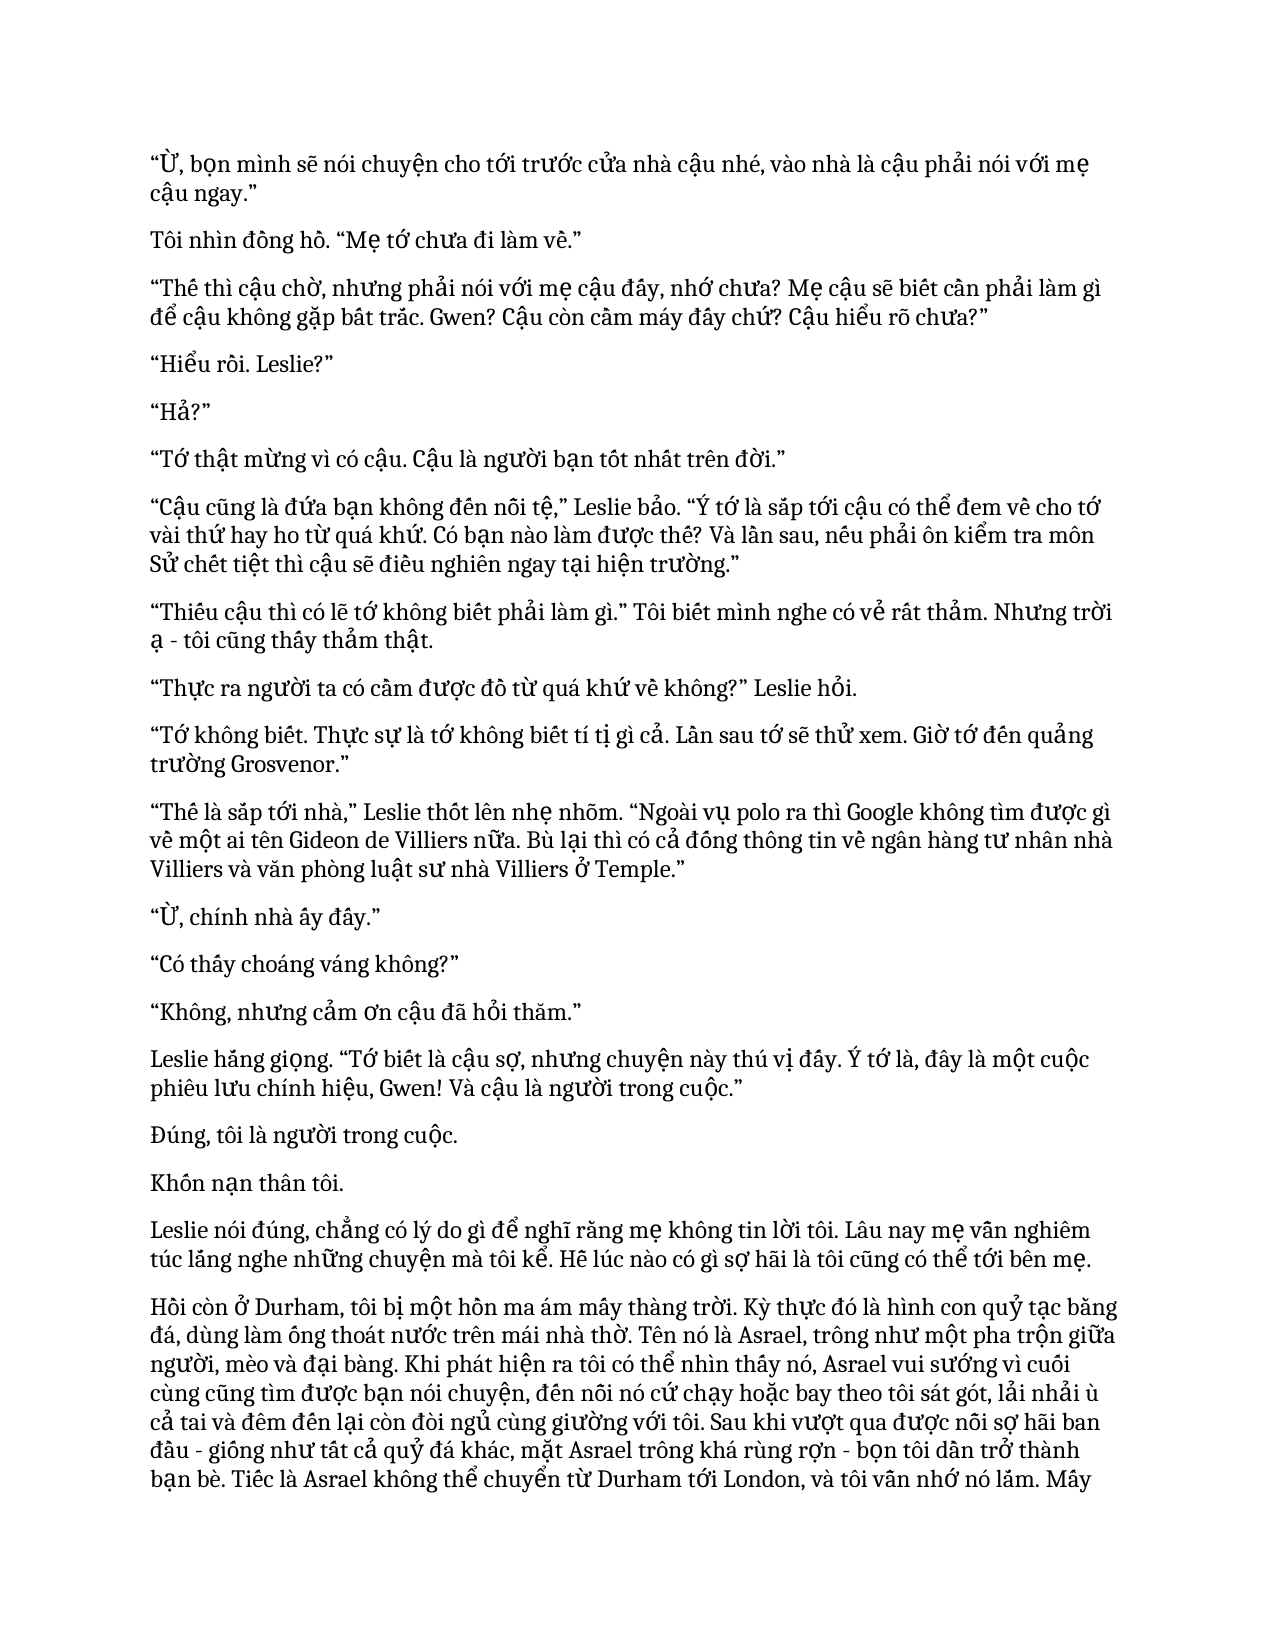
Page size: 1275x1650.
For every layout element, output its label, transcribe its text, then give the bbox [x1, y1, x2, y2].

text Leslie hắng giọng. “Tớ biết là cậu sợ, nhưng chuyện này thú vị đấy. Ý tớ là, đây là một cuộc phiêu lưu chính hiệu, Gwen! Và cậu là người trong cuộc.” [150, 1045, 1125, 1102]
text “Có thấy choáng váng không?” [150, 950, 1125, 979]
text “Tớ thật mừng vì có cậu. Cậu là người bạn tốt nhất trên đời.” [150, 445, 1125, 474]
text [150, 1292, 1125, 1494]
text “Thực ra người ta có cầm được đồ từ quá khứ về không?” Leslie hỏi. [150, 674, 1125, 702]
text “Ừ, bọn mình sẽ nói chuyện cho tới trước cửa nhà cậu nhé, vào nhà là cậu phải nói với mẹ cậu ngay.” [150, 150, 1125, 207]
text “Thế thì cậu chờ, nhưng phải nói với mẹ cậu đấy, nhớ chưa? Mẹ cậu sẽ biết cần phải làm gì để cậu không gặp bất trắc. Gwen? Cậu còn cầm máy đấy chứ? Cậu hiểu rõ chưa?” [150, 274, 1125, 331]
text “Thế là sắp tới nhà,” Leslie thốt lên nhẹ nhõm. “Ngoài vụ polo ra thì Google không tìm được gì về một ai tên Gideon de Villiers nữa. Bù lại thì có cả đống thông tin về ngân hàng tư nhân nhà Villiers và văn phòng luật sư nhà Villiers ở Temple.” [150, 797, 1125, 884]
text Leslie nói đúng, chẳng có lý do gì để nghĩ rằng mẹ không tin lời tôi. Lâu nay mẹ vẫn nghiêm túc lắng nghe những chuyện mà tôi kể. Hễ lúc nào có gì sợ hãi là tôi cũng có thể tới bên mẹ. [150, 1216, 1125, 1274]
text “Không, nhưng cảm ơn cậu đã hỏi thăm.” [150, 997, 1125, 1026]
text Khốn nạn thân tôi. [150, 1169, 1125, 1197]
text “Hiểu rồi. Leslie?” [150, 350, 1125, 379]
text Tôi nhìn đồng hồ. “Mẹ tớ chưa đi làm về.” [150, 226, 1125, 255]
text “Hả?” [150, 397, 1125, 426]
text “Thiếu cậu thì có lẽ tớ không biết phải làm gì.” Tôi biết mình nghe có vẻ rất thảm. Nhưng trời ạ - tôi cũng thấy thảm thật. [150, 597, 1125, 655]
text Đúng, tôi là người trong cuộc. [150, 1121, 1125, 1150]
text “Ừ, chính nhà ấy đấy.” [150, 902, 1125, 931]
text “Cậu cũng là đứa bạn không đến nỗi tệ,” Leslie bảo. “Ý tớ là sắp tới cậu có thể đem về cho tớ vài thứ hay ho từ quá khứ. Có bạn nào làm được thế? Và lần sau, nếu phải ôn kiểm tra môn Sử chết tiệt thì cậu sẽ điều nghiên ngay tại hiện trường.” [150, 492, 1125, 579]
text “Tớ không biết. Thực sự là tớ không biết tí tị gì cả. Lần sau tớ sẽ thử xem. Giờ tớ đến quảng trường Grosvenor.” [150, 721, 1125, 779]
